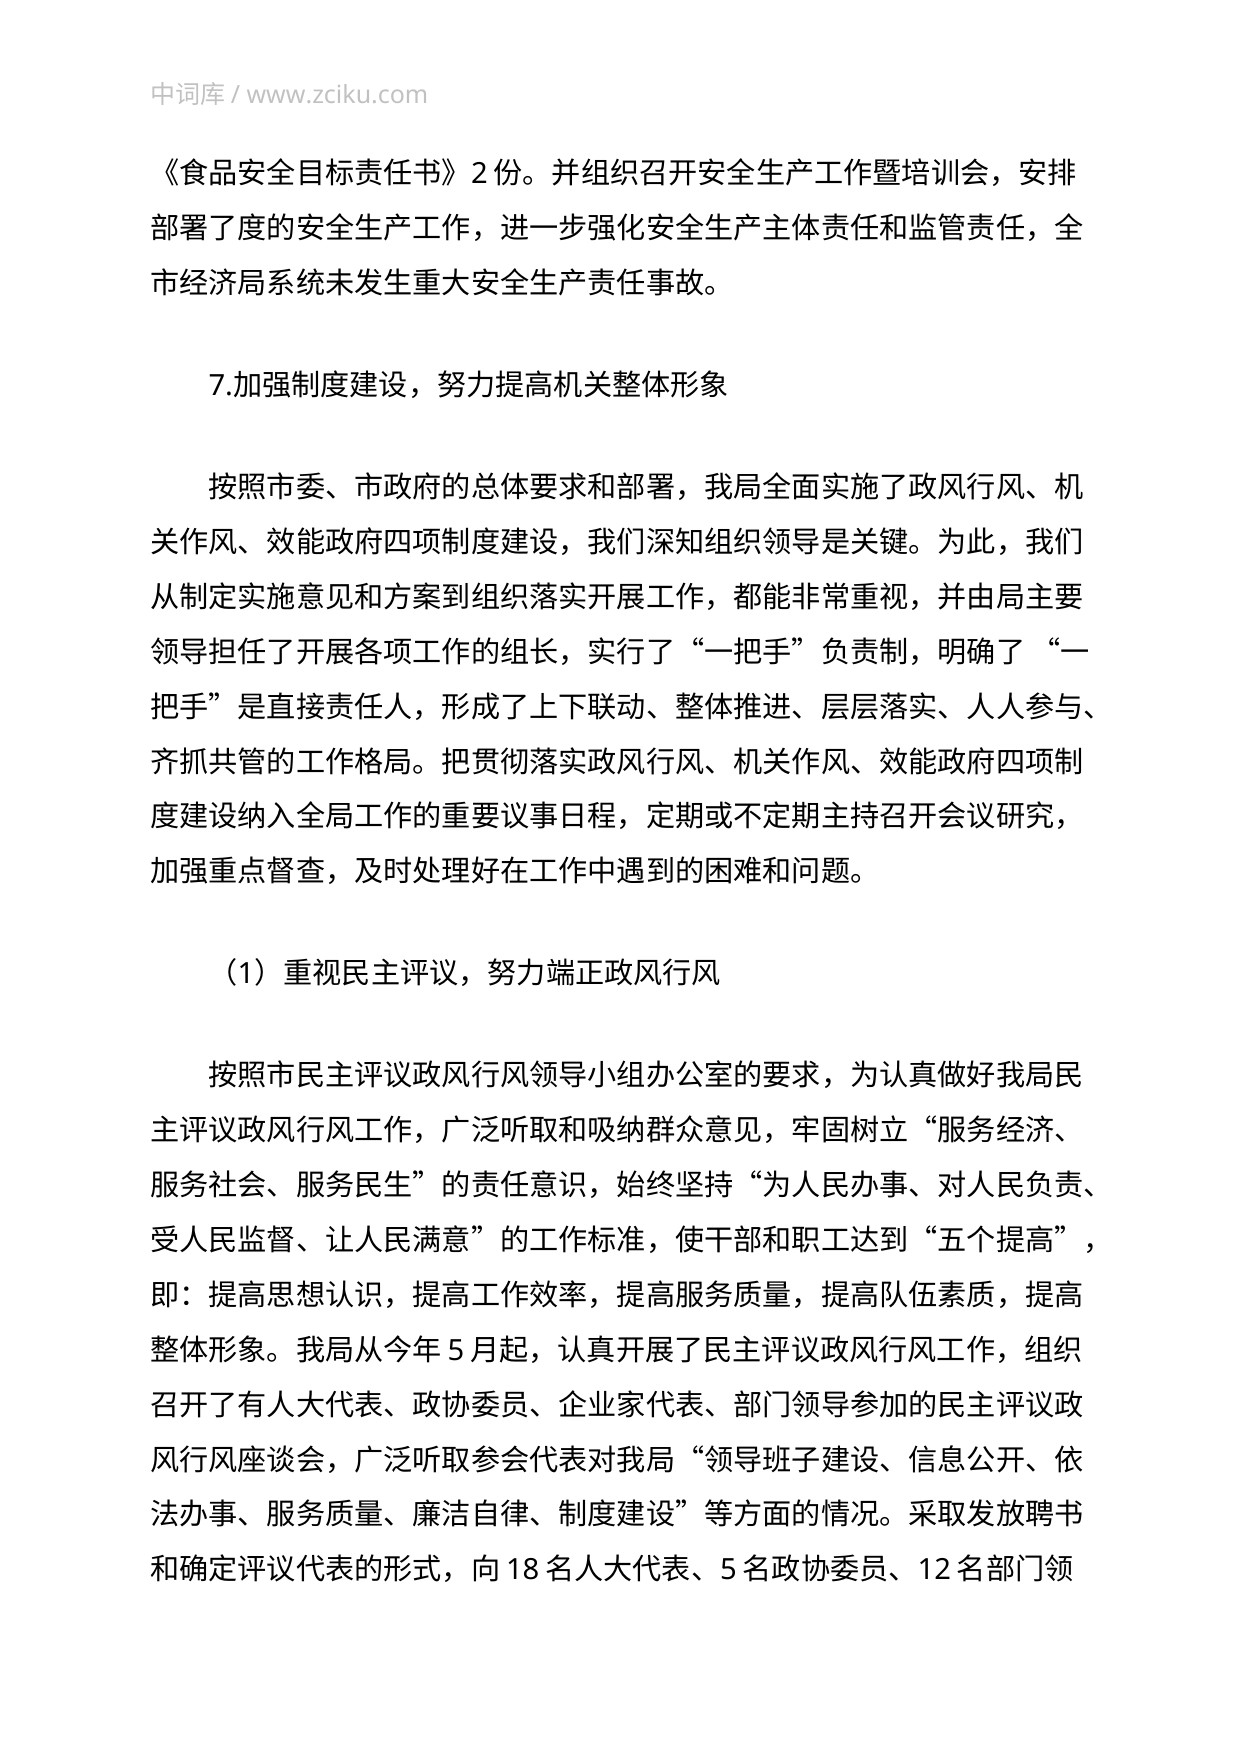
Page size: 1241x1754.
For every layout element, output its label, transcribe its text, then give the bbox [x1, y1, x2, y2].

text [150, 150, 1090, 302]
text （1）重视民主评议，努力端正政风行风 [150, 950, 1090, 992]
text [150, 1052, 1090, 1588]
text 7.加强制度建设，努力提高机关整体形象 [150, 362, 1090, 404]
text 按照市委、市政府的总体要求和部署，我局全面实施了政风行风、机关作风、效能政府四项制度建设，我们深知组织领导是关键。为此，我们从制定实施意见和方案到组织落实开展工作，都能非常重视，并由局主要领导担任了开展各项工作的组长，实行了“一把手”负责制，明确了 “一把手”是直接责任人，形成了上下联动、整体推进、层层落实、人人参与、齐抓共管的工作格局。把贯彻落实政风行风、机关作风、效能政府四项制度建设纳入全局工作的重要议事日程，定期或不定期主持召开会议研究，加强重点督查，及时处理好在工作中遇到的困难和问题。 [150, 464, 1090, 890]
